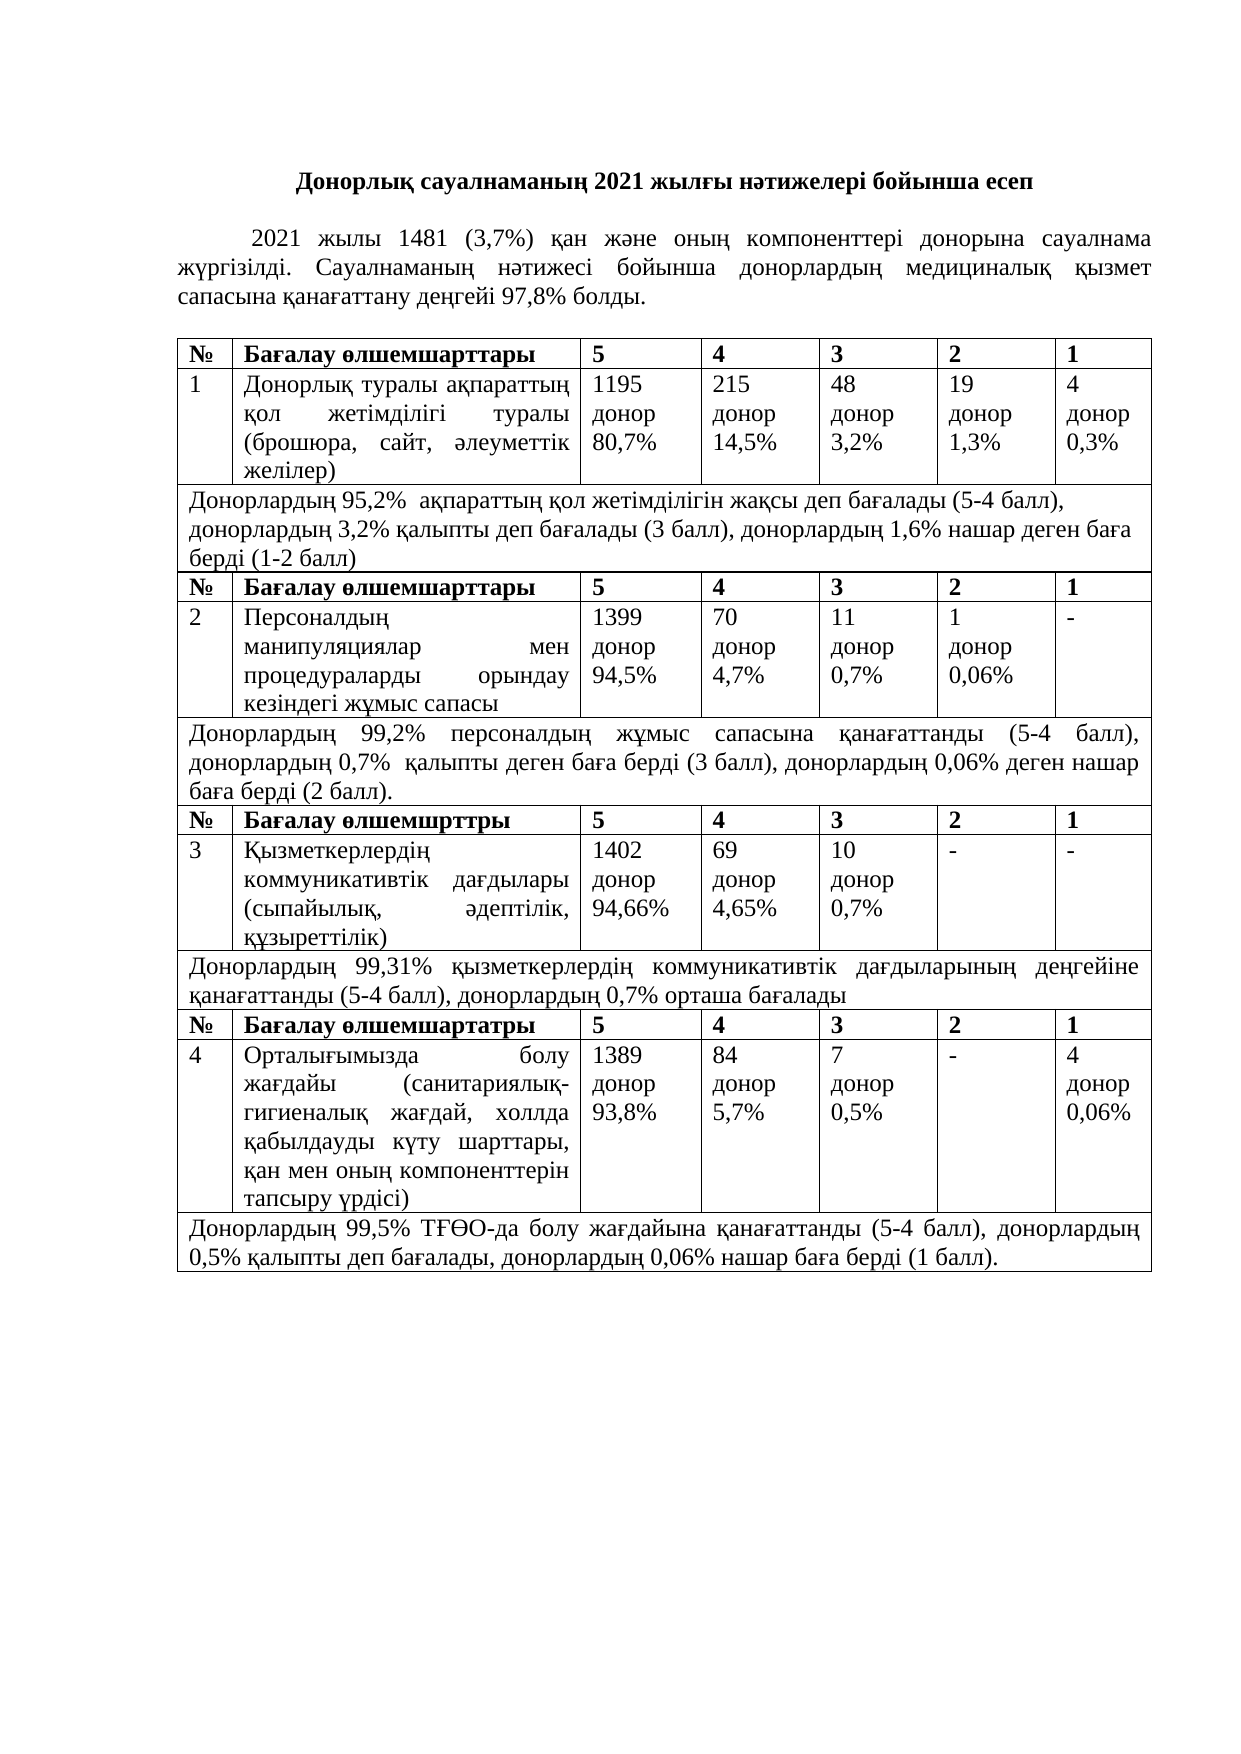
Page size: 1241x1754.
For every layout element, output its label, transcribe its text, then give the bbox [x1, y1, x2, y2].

table_cell Донорлардың 99,5% ТҒӨО-да болу жағдайына қанағаттанды (5-4 балл), донорлардың 0,5% қалыпты деп бағалады, донорлардың 0,06% нашар баға берді (1 балл). [178, 1213, 1151, 1271]
table_cell 19 донор 1,3% [938, 369, 1055, 484]
table_cell 5 [581, 806, 701, 834]
table_cell 1195 донор 80,7% [581, 369, 701, 484]
table_cell 5 [581, 1010, 701, 1039]
table_cell - [938, 1040, 1055, 1212]
table_cell 1 [1056, 806, 1151, 834]
table_cell 4 [178, 1040, 232, 1212]
table_cell - [1056, 835, 1151, 950]
table_cell 4 [702, 806, 819, 834]
table_cell 7 донор 0,5% [820, 1040, 937, 1212]
table_cell Орталығымызда болу жағдайы (санитариялық-гигиеналық жағдай, холлда қабылдауды күту шарттары, қан мен оның компоненттерін тапсыру үрдісі) [233, 1040, 580, 1212]
table_cell 4 донор 0,3% [1056, 369, 1151, 484]
table_cell Донорлардың 99,2% персоналдың жұмыс сапасына қанағаттанды (5-4 балл), донорлардың 0,7% қалыпты деген баға берді (3 балл), донорлардың 0,06% деген нашар баға берді (2 балл). [178, 718, 1151, 804]
table_header 5 [581, 339, 701, 368]
table_cell № [178, 1010, 232, 1039]
table_cell 1 [1056, 573, 1151, 601]
table_cell 1 [1056, 1010, 1151, 1039]
table_cell 1399 донор 94,5% [581, 602, 701, 717]
table_cell 3 [820, 1010, 937, 1039]
table_cell - [1056, 602, 1151, 717]
table_cell Персоналдың манипуляциялар мен процедураларды орындау кезіндегі жұмыс сапасы [233, 602, 580, 717]
table_header 4 [702, 339, 819, 368]
table_cell 1402 донор 94,66% [581, 835, 701, 950]
table_cell 3 [820, 573, 937, 601]
table_cell 69 донор 4,65% [702, 835, 819, 950]
table_cell № [178, 806, 232, 834]
table_cell 48 донор 3,2% [820, 369, 937, 484]
table_header 2 [938, 339, 1055, 368]
table_cell Қызметкерлердің коммуникативтік дағдылары (сыпайылық, әдептілік, құзыреттілік) [233, 835, 580, 950]
table_cell 1389 донор 93,8% [581, 1040, 701, 1212]
table_cell 2 [938, 1010, 1055, 1039]
table_cell 3 [820, 806, 937, 834]
table_cell 2 [938, 573, 1055, 601]
table_cell 2 [178, 602, 232, 717]
table_cell Донорлардың 95,2% ақпараттың қол жетімділігін жақсы деп бағалады (5-4 балл), донорлардың 3,2% қалыпты деп бағалады (3 балл), донорлардың 1,6% нашар деген баға берді (1-2 балл) [178, 485, 1151, 571]
table_cell Донорлардың 99,31% қызметкерлердің коммуникативтік дағдыларының деңгейіне қанағаттанды (5-4 балл), донорлардың 0,7% орташа бағалады [178, 951, 1151, 1009]
table_cell 84 донор 5,7% [702, 1040, 819, 1212]
table_cell 10 донор 0,7% [820, 835, 937, 950]
table_cell Бағалау өлшемшарттары [233, 573, 580, 601]
table_cell Бағалау өлшемшрттры [233, 806, 580, 834]
table_cell 5 [581, 573, 701, 601]
table_cell 4 донор 0,06% [1056, 1040, 1151, 1212]
table_cell Донорлық туралы ақпараттың қол жетімділігі туралы (брошюра, сайт, әлеуметтік желілер) [233, 369, 580, 484]
table_header 1 [1056, 339, 1151, 368]
table_cell 70 донор 4,7% [702, 602, 819, 717]
table_header Бағалау өлшемшарттары [233, 339, 580, 368]
table_cell - [938, 835, 1055, 950]
table_cell 215 донор 14,5% [702, 369, 819, 484]
table_cell 2 [938, 806, 1055, 834]
table_cell 1 донор 0,06% [938, 602, 1055, 717]
text 2021 жылы 1481 (3,7%) қан және оның компоненттері донорына сауалнама жүргізілді. Сауалнаманың нәтижесі бойынша донорлардың медициналық қызмет сапасына қанағаттану деңгейі 97,8% болды. [177, 223, 1152, 309]
table_cell 11 донор 0,7% [820, 602, 937, 717]
table_cell 4 [702, 1010, 819, 1039]
table_cell Бағалау өлшемшартатры [233, 1010, 580, 1039]
table_header № [178, 339, 232, 368]
table_cell 3 [178, 835, 232, 950]
table_header 3 [820, 339, 937, 368]
table_cell 1 [178, 369, 232, 484]
text Донорлық сауалнаманың 2021 жылғы нәтижелері бойынша есеп [177, 166, 1152, 194]
table_cell № [178, 573, 232, 601]
table_cell 4 [702, 573, 819, 601]
